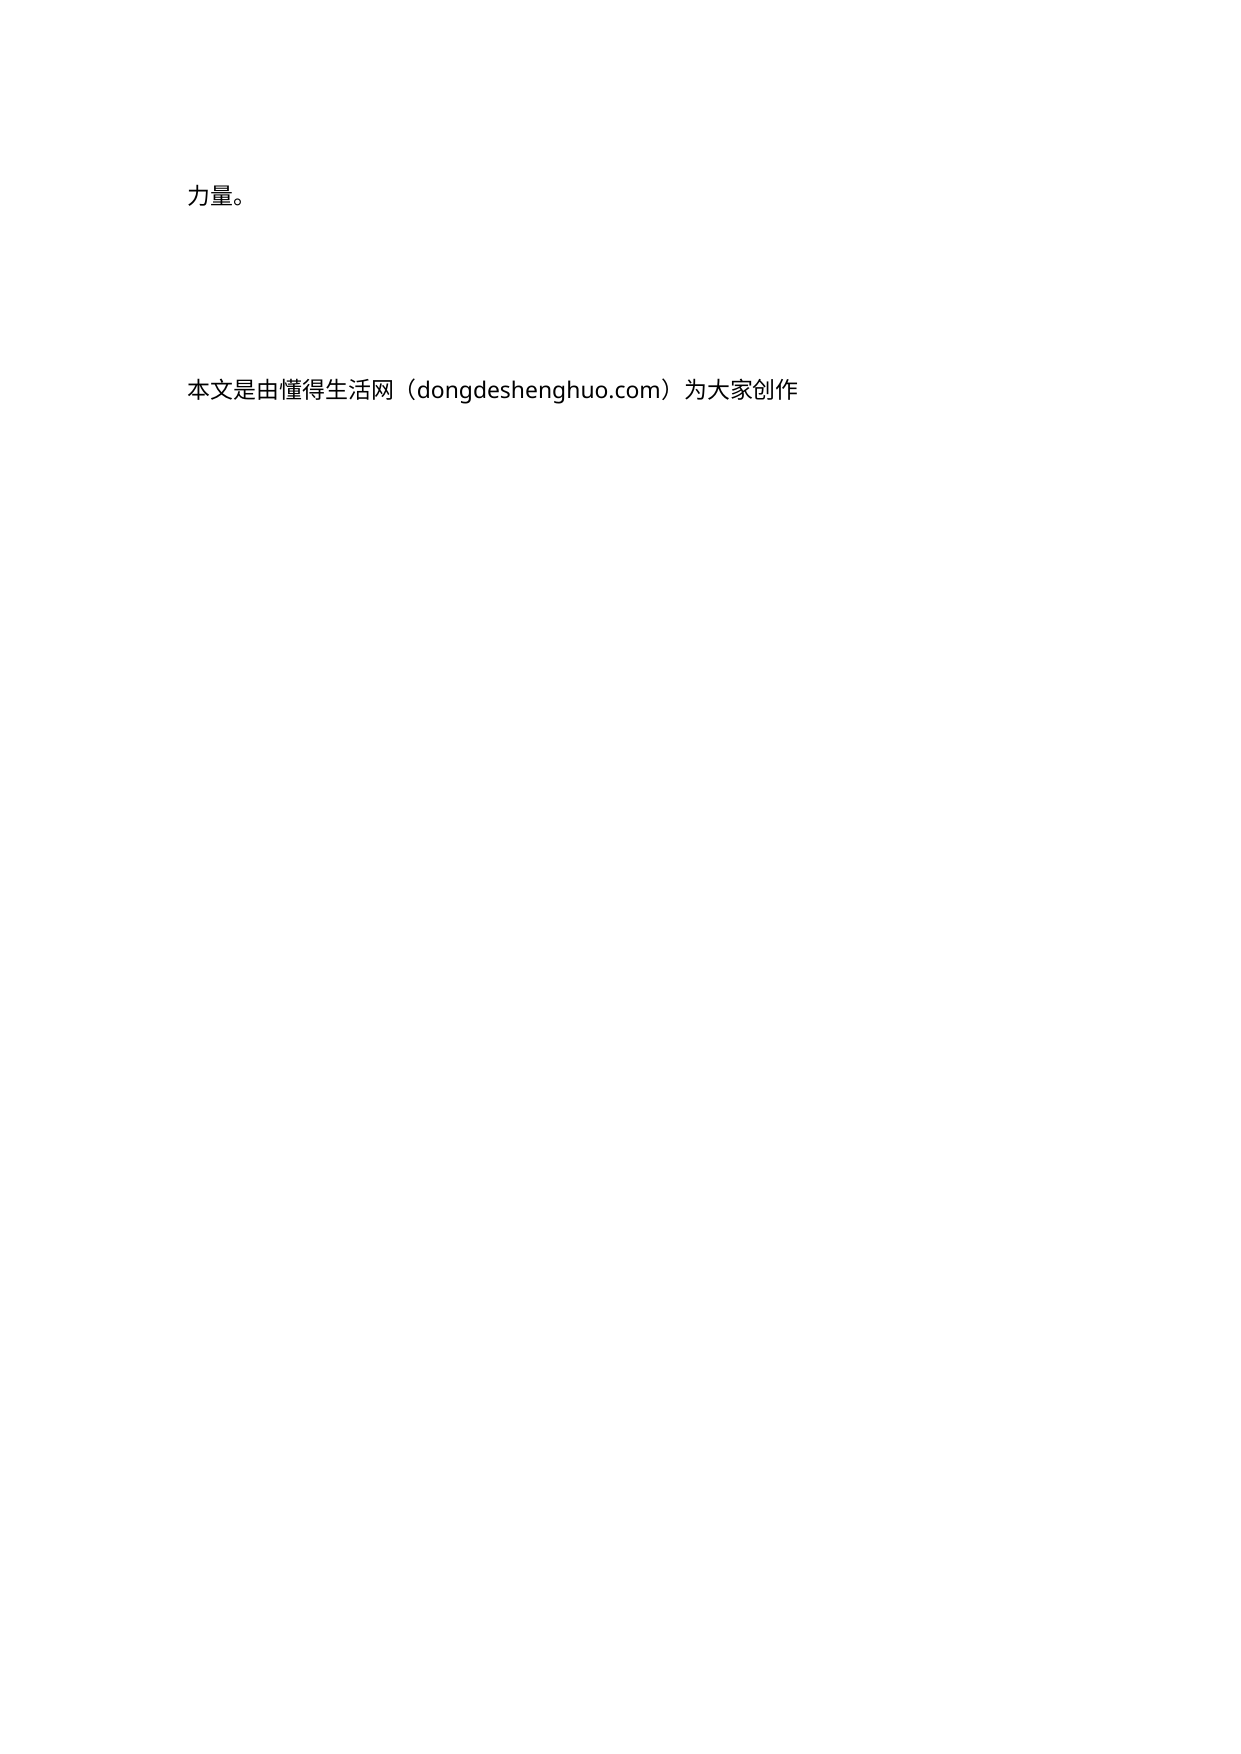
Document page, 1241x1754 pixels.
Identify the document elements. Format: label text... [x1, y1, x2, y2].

text 本文是由懂得生活网（dongdeshenghuo.com）为大家创作 [187, 356, 1053, 421]
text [187, 162, 1053, 227]
